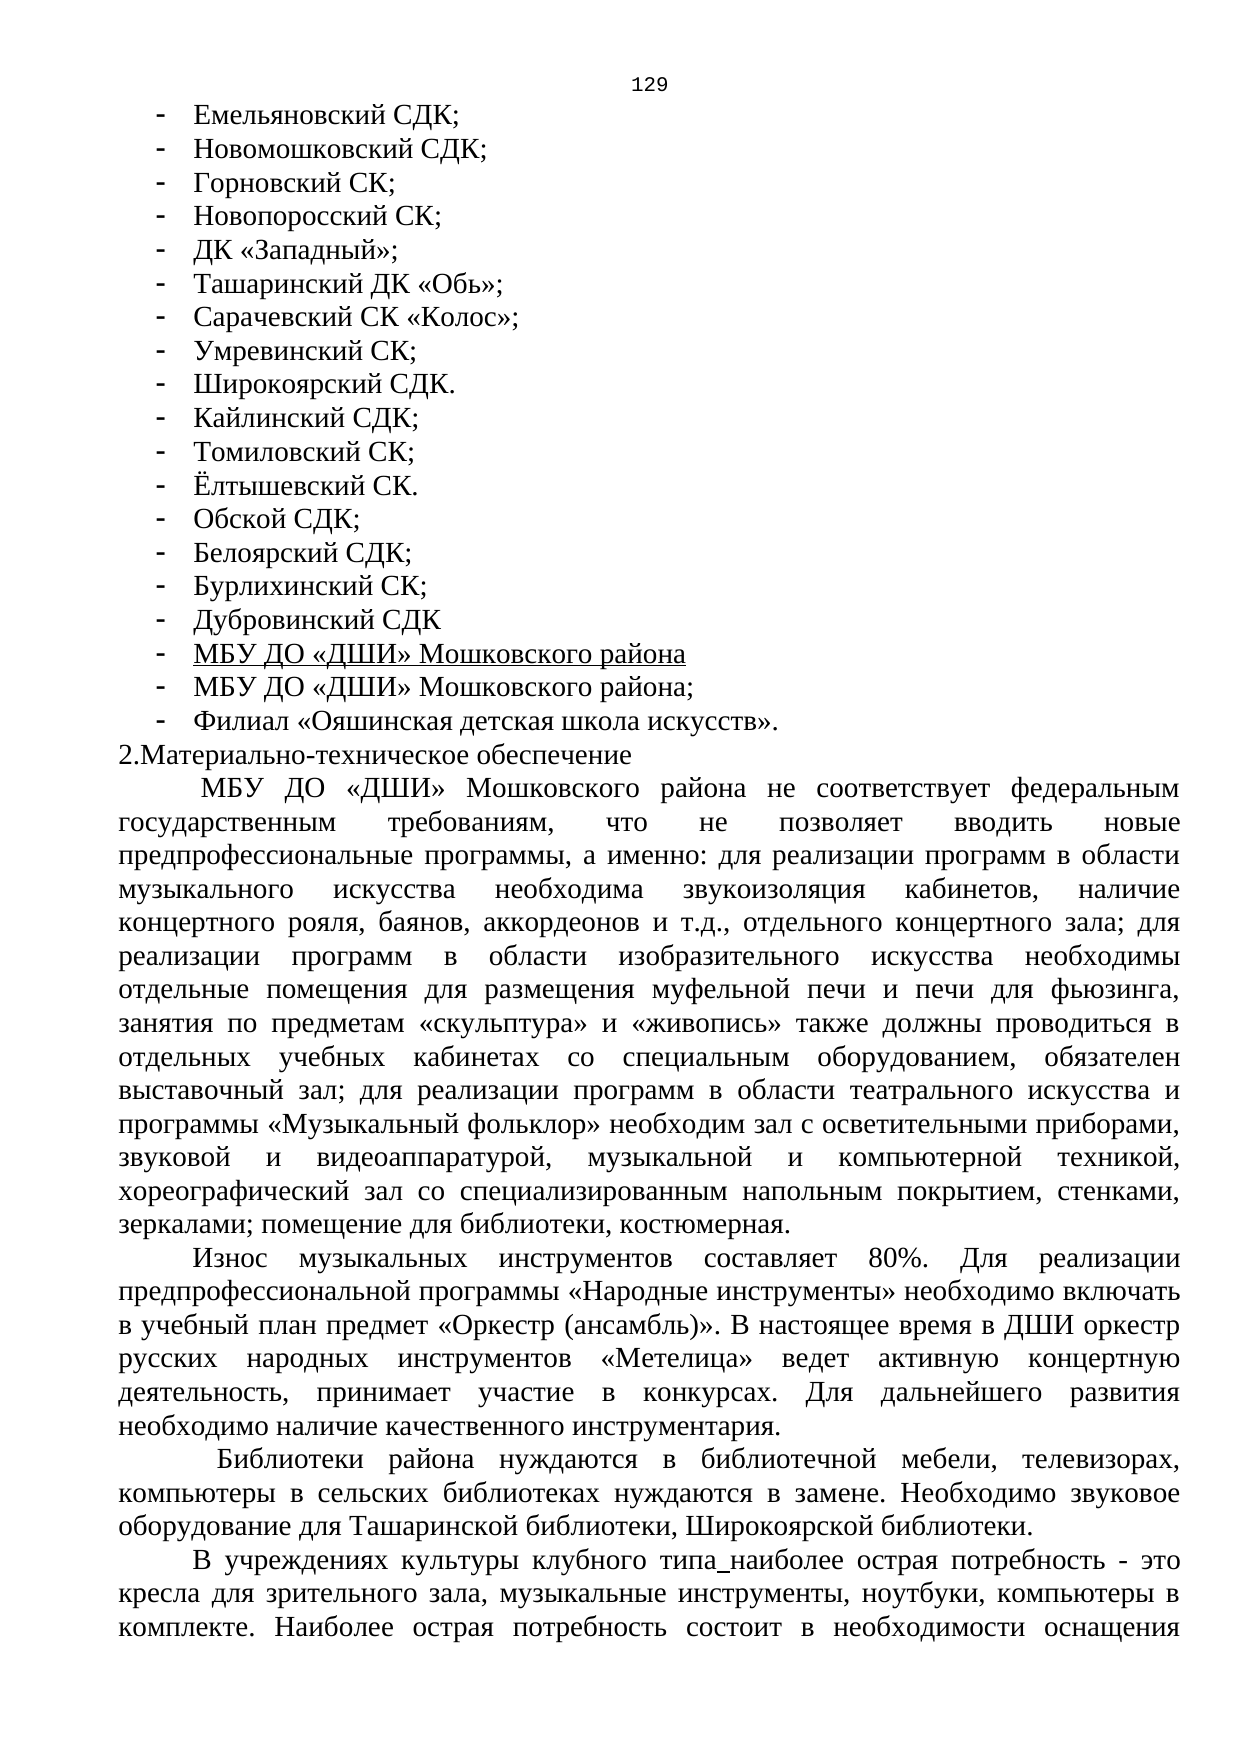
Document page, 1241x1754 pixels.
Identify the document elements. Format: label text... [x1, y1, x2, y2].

list ДК «Западный»; [156, 232, 1181, 266]
text Износ музыкальных инструментов составляет 80%. Для реализации предпрофессиональной программы «Народные инструменты» необходимо включать в учебный план предмет «Оркестр (ансамбль)». В настоящее время в ДШИ оркестр русских народных инструментов «Метелица» ведет активную концертную деятельность, принимает участие в конкурсах. Для дальнейшего развития необходимо наличие качественного инструментария. [118, 1240, 1181, 1441]
list Кайлинский СДК; [156, 400, 1181, 434]
list Умревинский СК; [156, 333, 1181, 367]
list Широкоярский СДК. [156, 367, 1181, 400]
list Бурлихинский СК; [156, 568, 1181, 602]
text 2.Материально-техническое обеспечение [118, 737, 1181, 770]
text Библиотеки района нуждаются в библиотечной мебели, телевизорах, компьютеры в сельских библиотеках нуждаются в замене. Необходимо звуковое оборудование для Ташаринской библиотеки, Широкоярской библиотеки. [118, 1441, 1181, 1542]
list Сарачевский СК «Колос»; [156, 299, 1181, 333]
list МБУ ДО «ДШИ» Мошковского района; [156, 669, 1181, 703]
list Обской СДК; [156, 501, 1181, 535]
list Ташаринский ДК «Обь»; [156, 266, 1181, 299]
text МБУ ДО «ДШИ» Мошковского района не соответствует федеральным государственным требованиям, что не позволяет вводить новые предпрофессиональные программы, а именно: для реализации программ в области музыкального искусства необходима звукоизоляция кабинетов, наличие концертного рояля, баянов, аккордеонов и т.д., отдельного концертного зала; для реализации программ в области изобразительного искусства необходимы отдельные помещения для размещения муфельной печи и печи для фьюзинга, занятия по предметам «скульптура» и «живопись» также должны проводиться в отдельных учебных кабинетах со специальным оборудованием, обязателен выставочный зал; для реализации программ в области театрального искусства и программы «Музыкальный фольклор» необходим зал с осветительными приборами, звуковой и видеоаппаратурой, музыкальной и компьютерной техникой, хореографический зал со специализированным напольным покрытием, стенками, зеркалами; помещение для библиотеки, костюмерная. [118, 770, 1181, 1240]
list Дубровинский СДК [156, 602, 1181, 636]
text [118, 1542, 1181, 1642]
list Новомошковский СДК; [156, 131, 1181, 165]
list МБУ ДО «ДШИ» Мошковского района [156, 636, 1181, 669]
list Филиал «Ояшинская детская школа искусств». [156, 703, 1181, 737]
list Новопоросский СК; [156, 198, 1181, 232]
list Емельяновский СДК; [156, 97, 1181, 131]
list Белоярский СДК; [156, 535, 1181, 568]
list Томиловский СК; [156, 434, 1181, 468]
list Ёлтышевский СК. [156, 468, 1181, 501]
list Горновский СК; [156, 165, 1181, 198]
